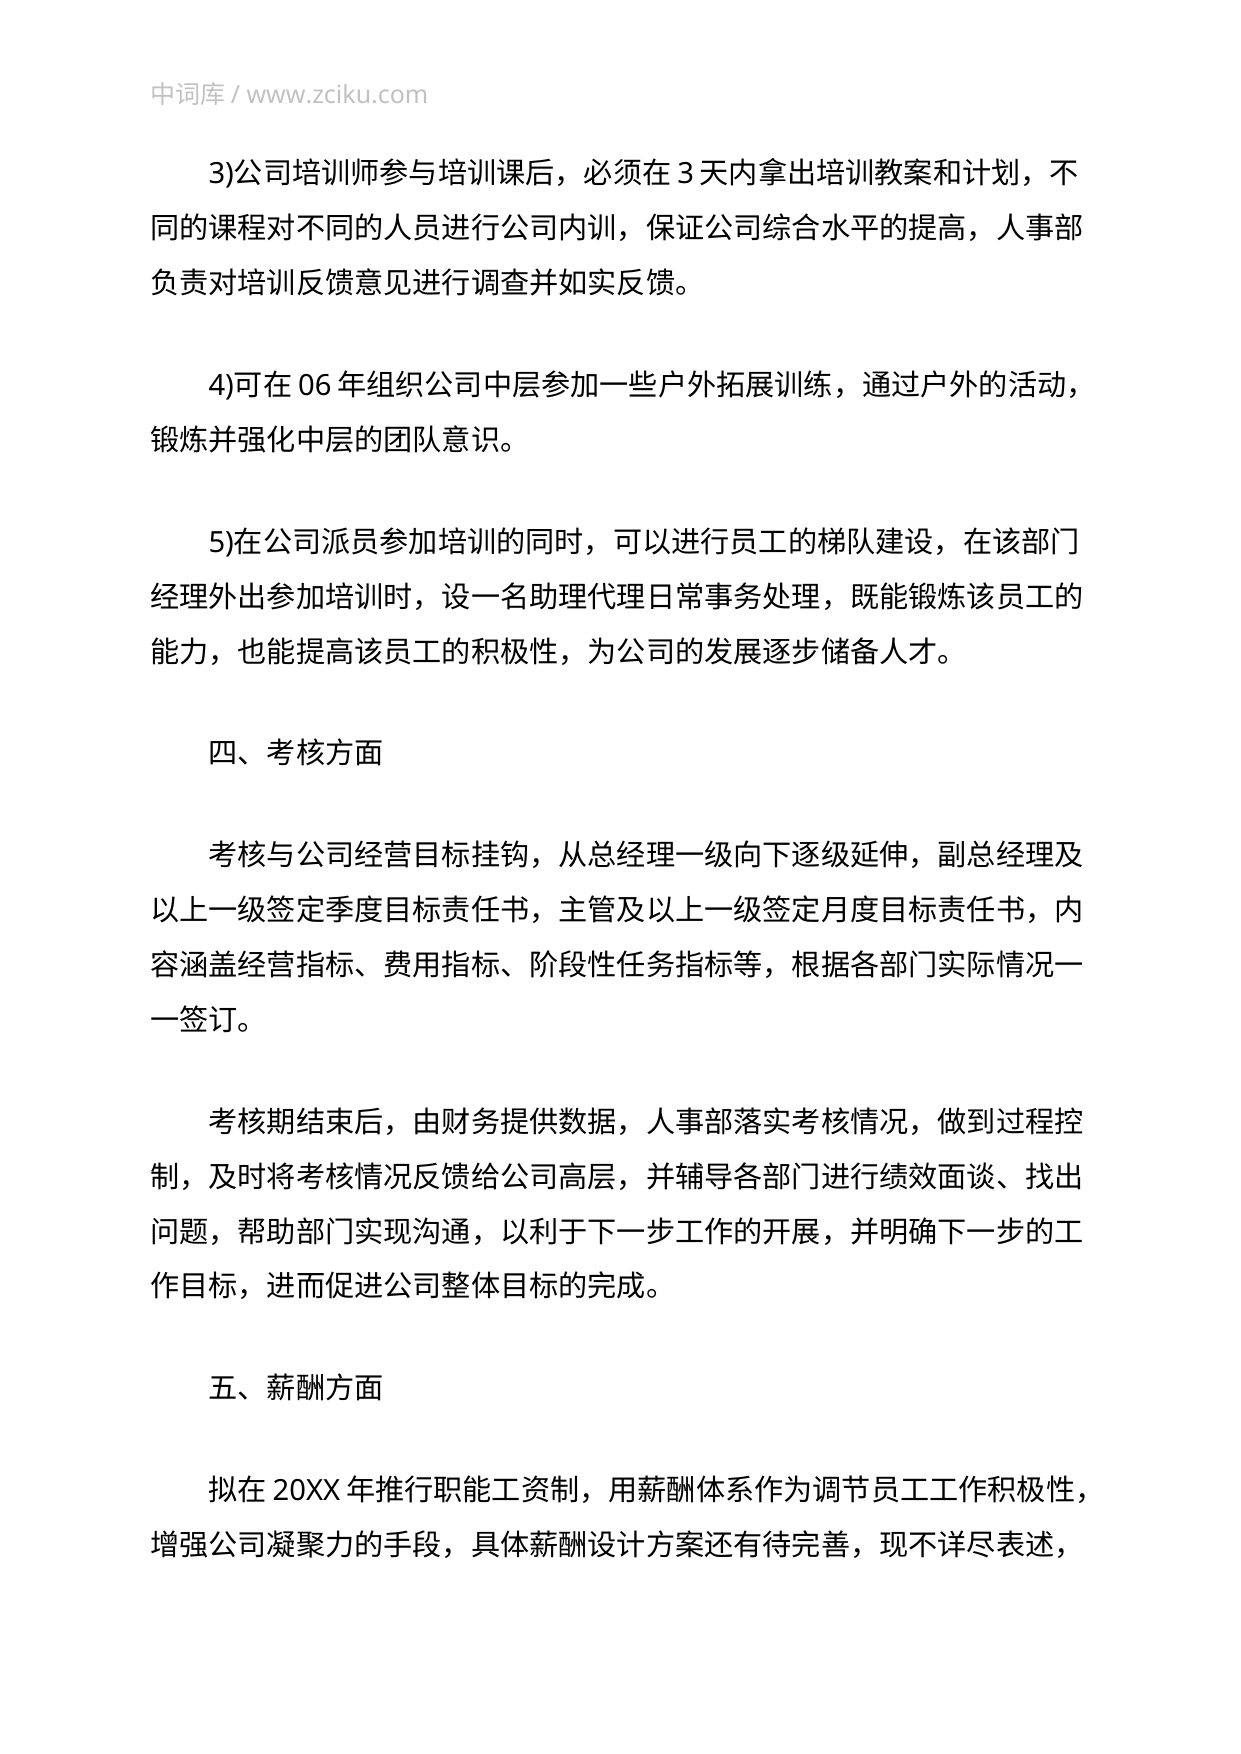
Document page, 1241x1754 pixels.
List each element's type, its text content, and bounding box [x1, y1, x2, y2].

text 考核与公司经营目标挂钩，从总经理一级向下逐级延伸，副总经理及以上一级签定季度目标责任书，主管及以上一级签定月度目标责任书，内容涵盖经营指标、费用指标、阶段性任务指标等，根据各部门实际情况一一签订。 [150, 832, 1090, 1039]
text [150, 1467, 1090, 1564]
text 五、薪酬方面 [150, 1365, 1090, 1407]
text 5)在公司派员参加培训的同时，可以进行员工的梯队建设，在该部门经理外出参加培训时，设一名助理代理日常事务处理，既能锻炼该员工的能力，也能提高该员工的积极性，为公司的发展逐步储备人才。 [150, 518, 1090, 671]
text 四、考核方面 [150, 730, 1090, 772]
text 3)公司培训师参与培训课后，必须在3天内拿出培训教案和计划，不同的课程对不同的人员进行公司内训，保证公司综合水平的提高，人事部负责对培训反馈意见进行调查并如实反馈。 [150, 150, 1090, 302]
text 4)可在06年组织公司中层参加一些户外拓展训练，通过户外的活动，锻炼并强化中层的团队意识。 [150, 362, 1090, 459]
text 考核期结束后，由财务提供数据，人事部落实考核情况，做到过程控制，及时将考核情况反馈给公司高层，并辅导各部门进行绩效面谈、找出问题，帮助部门实现沟通，以利于下一步工作的开展，并明确下一步的工作目标，进而促进公司整体目标的完成。 [150, 1098, 1090, 1305]
